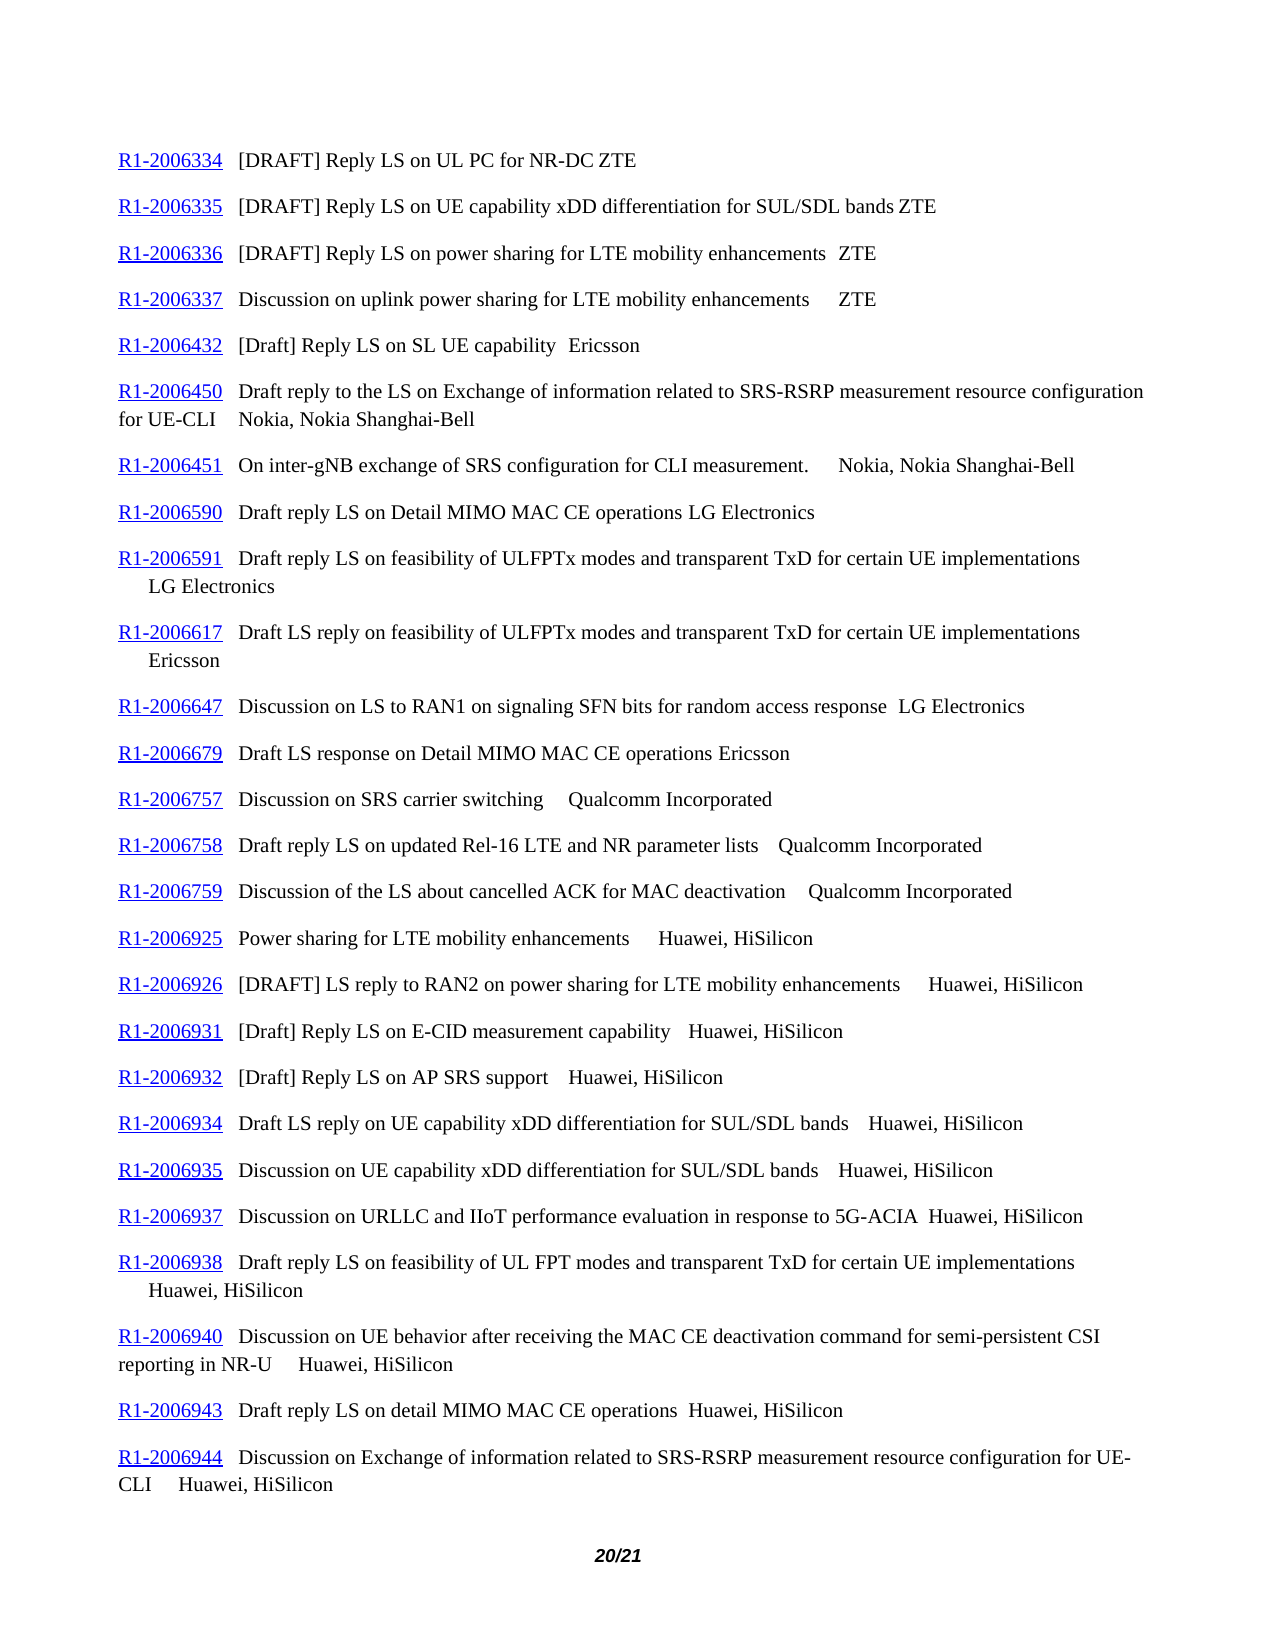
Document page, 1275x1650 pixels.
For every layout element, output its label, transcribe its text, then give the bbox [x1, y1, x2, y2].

text R1-2006450 Draft reply to the LS on Exchange of information related to SRS-RSRP measurement resource configuration for UE-CLI Nokia, Nokia Shanghai-Bell [118, 379, 1157, 431]
text R1-2006451 On inter-gNB exchange of SRS configuration for CLI measurement. Nokia, Nokia Shanghai-Bell [118, 453, 1157, 477]
text R1-2006647 Discussion on LS to RAN1 on signaling SFN bits for random access response LG Electronics [118, 694, 1157, 718]
text R1-2006590 Draft reply LS on Detail MIMO MAC CE operations LG Electronics [118, 500, 1157, 524]
text R1-2006938 Draft reply LS on feasibility of UL FPT modes and transparent TxD for certain UE implementations Huawei, HiSilicon [118, 1250, 1157, 1302]
text R1-2006937 Discussion on URLLC and IIoT performance evaluation in response to 5G-ACIA Huawei, HiSilicon [118, 1204, 1157, 1228]
text R1-2006944 Discussion on Exchange of information related to SRS-RSRP measurement resource configuration for UE-CLI Huawei, HiSilicon [118, 1444, 1157, 1496]
text R1-2006926 [DRAFT] LS reply to RAN2 on power sharing for LTE mobility enhancements Huawei, HiSilicon [118, 972, 1157, 996]
text R1-2006432 [Draft] Reply LS on SL UE capability Ericsson [118, 333, 1157, 357]
text R1-2006934 Draft LS reply on UE capability xDD differentiation for SUL/SDL bands Huawei, HiSilicon [118, 1111, 1157, 1135]
text R1-2006932 [Draft] Reply LS on AP SRS support Huawei, HiSilicon [118, 1065, 1157, 1089]
text R1-2006925 Power sharing for LTE mobility enhancements Huawei, HiSilicon [118, 926, 1157, 950]
text R1-2006931 [Draft] Reply LS on E-CID measurement capability Huawei, HiSilicon [118, 1018, 1157, 1043]
text R1-2006758 Draft reply LS on updated Rel-16 LTE and NR parameter lists Qualcomm Incorporated [118, 833, 1157, 857]
text R1-2006336 [DRAFT] Reply LS on power sharing for LTE mobility enhancements ZTE [118, 240, 1157, 264]
text R1-2006943 Draft reply LS on detail MIMO MAC CE operations Huawei, HiSilicon [118, 1398, 1157, 1422]
text R1-2006757 Discussion on SRS carrier switching Qualcomm Incorporated [118, 787, 1157, 811]
text R1-2006935 Discussion on UE capability xDD differentiation for SUL/SDL bands Huawei, HiSilicon [118, 1158, 1157, 1182]
text R1-2006759 Discussion of the LS about cancelled ACK for MAC deactivation Qualcomm Incorporated [118, 879, 1157, 903]
text R1-2006617 Draft LS reply on feasibility of ULFPTx modes and transparent TxD for certain UE implementations Ericsson [118, 620, 1157, 672]
text R1-2006679 Draft LS response on Detail MIMO MAC CE operations Ericsson [118, 740, 1157, 764]
text R1-2006337 Discussion on uplink power sharing for LTE mobility enhancements ZTE [118, 287, 1157, 311]
text R1-2006591 Draft reply LS on feasibility of ULFPTx modes and transparent TxD for certain UE implementations LG Electronics [118, 546, 1157, 598]
text R1-2006940 Discussion on UE behavior after receiving the MAC CE deactivation command for semi-persistent CSI reporting in NR-U Huawei, HiSilicon [118, 1324, 1157, 1376]
text R1-2006335 [DRAFT] Reply LS on UE capability xDD differentiation for SUL/SDL bands ZTE [118, 194, 1157, 218]
text R1-2006334 [DRAFT] Reply LS on UL PC for NR-DC ZTE [118, 148, 1157, 172]
